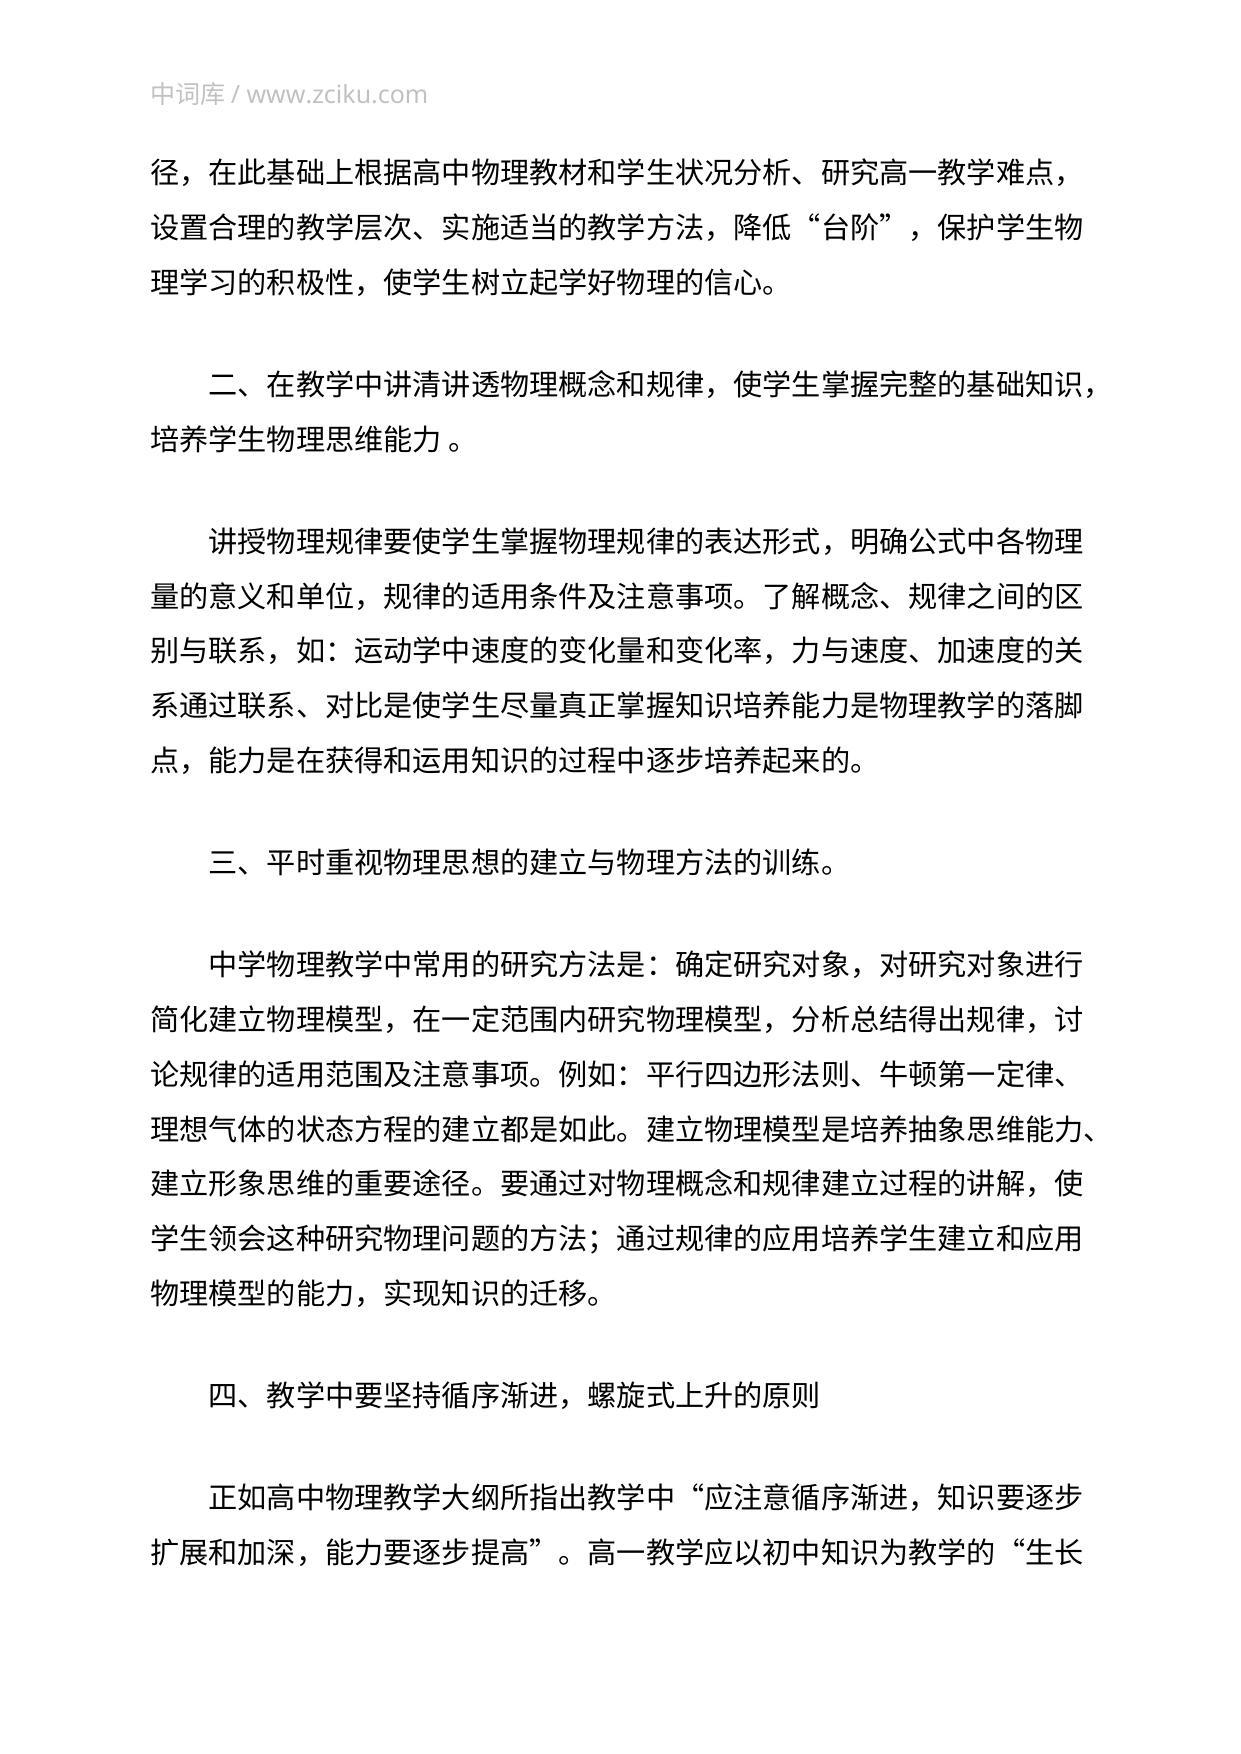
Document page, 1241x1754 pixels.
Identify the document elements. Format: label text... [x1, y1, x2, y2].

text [150, 150, 1090, 302]
text 讲授物理规律要使学生掌握物理规律的表达形式，明确公式中各物理量的意义和单位，规律的适用条件及注意事项。了解概念、规律之间的区别与联系，如：运动学中速度的变化量和变化率，力与速度、加速度的关系通过联系、对比是使学生尽量真正掌握知识培养能力是物理教学的落脚点，能力是在获得和运用知识的过程中逐步培养起来的。 [150, 518, 1090, 780]
text 四、教学中要坚持循序渐进，螺旋式上升的原则 [150, 1372, 1090, 1415]
text 三、平时重视物理思想的建立与物理方法的训练。 [150, 839, 1090, 882]
text 中学物理教学中常用的研究方法是：确定研究对象，对研究对象进行简化建立物理模型，在一定范围内研究物理模型，分析总结得出规律，讨论规律的适用范围及注意事项。例如：平行四边形法则、牛顿第一定律、理想气体的状态方程的建立都是如此。建立物理模型是培养抽象思维能力、建立形象思维的重要途径。要通过对物理概念和规律建立过程的讲解，使学生领会这种研究物理问题的方法；通过规律的应用培养学生建立和应用物理模型的能力，实现知识的迁移。 [150, 941, 1090, 1313]
text 二、在教学中讲清讲透物理概念和规律，使学生掌握完整的基础知识，培养学生物理思维能力 。 [150, 362, 1090, 459]
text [150, 1474, 1090, 1571]
